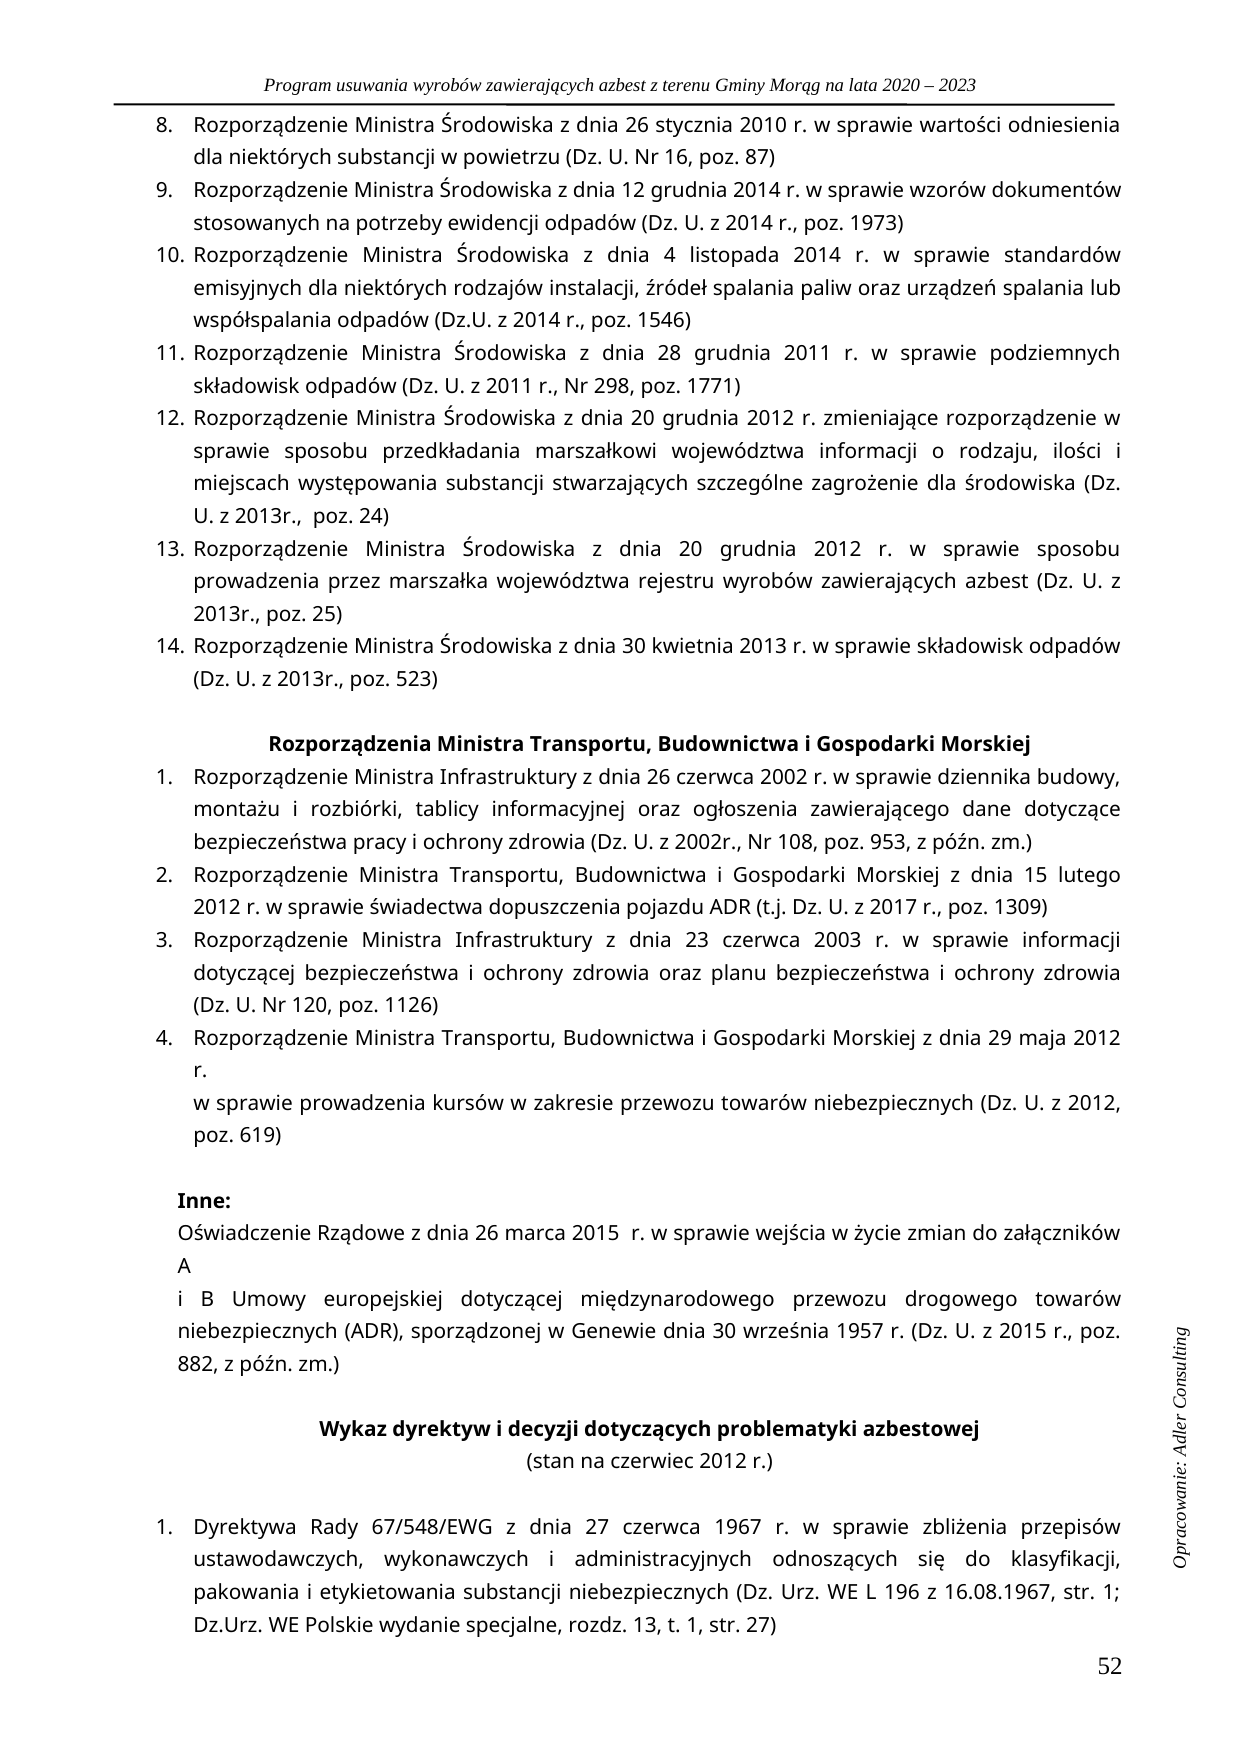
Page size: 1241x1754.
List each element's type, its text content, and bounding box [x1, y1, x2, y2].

list Rozporządzenie Ministra Infrastruktury z dnia 23 czerwca 2003 r. w sprawie informacji dotyczącej bezpieczeństwa i ochrony zdrowia oraz planu bezpieczeństwa i ochrony zdrowia (Dz. U. Nr 120, poz. 1126) [156, 925, 1122, 1019]
text (stan na czerwiec 2012 r.) [177, 1447, 1122, 1475]
list Rozporządzenie Ministra Środowiska z dnia 20 grudnia 2012 r. w sprawie sposobu prowadzenia przez marszałka województwa rejestru wyrobów zawierających azbest (Dz. U. z 2013r., poz. 25) [156, 534, 1122, 627]
text Wykaz dyrektyw i decyzji dotyczących problematyki azbestowej [177, 1414, 1122, 1442]
text Oświadczenie Rządowe z dnia 26 marca 2015 r. w sprawie wejścia w życie zmian do załączników A i B Umowy europejskiej dotyczącej międzynarodowego przewozu drogowego towarów niebezpiecznych (ADR), sporządzonej w Genewie dnia 30 września 1957 r. (Dz. U. z 2015 r., poz. 882, z późn. zm.) [177, 1218, 1122, 1377]
list Rozporządzenie Ministra Środowiska z dnia 28 grudnia 2011 r. w sprawie podziemnych składowisk odpadów (Dz. U. z 2011 r., Nr 298, poz. 1771) [156, 338, 1122, 399]
list Rozporządzenie Ministra Środowiska z dnia 12 grudnia 2014 r. w sprawie wzorów dokumentów stosowanych na potrzeby ewidencji odpadów (Dz. U. z 2014 r., poz. 1973) [156, 175, 1122, 236]
list Rozporządzenie Ministra Transportu, Budownictwa i Gospodarki Morskiej z dnia 29 maja 2012 r. w sprawie prowadzenia kursów w zakresie przewozu towarów niebezpiecznych (Dz. U. z 2012, poz. 619) [156, 1023, 1122, 1149]
list Dyrektywa Rady 67/548/EWG z dnia 27 czerwca 1967 r. w sprawie zbliżenia przepisów ustawodawczych, wykonawczych i administracyjnych odnoszących się do klasyfikacji, pakowania i etykietowania substancji niebezpiecznych (Dz. Urz. WE L 196 z 16.08.1967, str. 1; Dz.Urz. WE Polskie wydanie specjalne, rozdz. 13, t. 1, str. 27) [156, 1512, 1122, 1638]
text Inne: [177, 1186, 1122, 1214]
list Rozporządzenie Ministra Środowiska z dnia 20 grudnia 2012 r. zmieniające rozporządzenie w sprawie sposobu przedkładania marszałkowi województwa informacji o rodzaju, ilości i miejscach występowania substancji stwarzających szczególne zagrożenie dla środowiska (Dz. U. z 2013r., poz. 24) [156, 403, 1122, 529]
list Rozporządzenie Ministra Infrastruktury z dnia 26 czerwca 2002 r. w sprawie dziennika budowy, montażu i rozbiórki, tablicy informacyjnej oraz ogłoszenia zawierającego dane dotyczące bezpieczeństwa pracy i ochrony zdrowia (Dz. U. z 2002r., Nr 108, poz. 953, z późn. zm.) [156, 762, 1122, 856]
list Rozporządzenie Ministra Środowiska z dnia 4 listopada 2014 r. w sprawie standardów emisyjnych dla niektórych rodzajów instalacji, źródeł spalania paliw oraz urządzeń spalania lub współspalania odpadów (Dz.U. z 2014 r., poz. 1546) [156, 240, 1122, 334]
list Rozporządzenie Ministra Transportu, Budownictwa i Gospodarki Morskiej z dnia 15 lutego 2012 r. w sprawie świadectwa dopuszczenia pojazdu ADR (t.j. Dz. U. z 2017 r., poz. 1309) [156, 860, 1122, 921]
text Rozporządzenia Ministra Transportu, Budownictwa i Gospodarki Morskiej [177, 729, 1122, 758]
list Rozporządzenie Ministra Środowiska z dnia 26 stycznia 2010 r. w sprawie wartości odniesienia dla niektórych substancji w powietrzu (Dz. U. Nr 16, poz. 87) [156, 110, 1122, 171]
list Rozporządzenie Ministra Środowiska z dnia 30 kwietnia 2013 r. w sprawie składowisk odpadów (Dz. U. z 2013r., poz. 523) [156, 632, 1122, 693]
